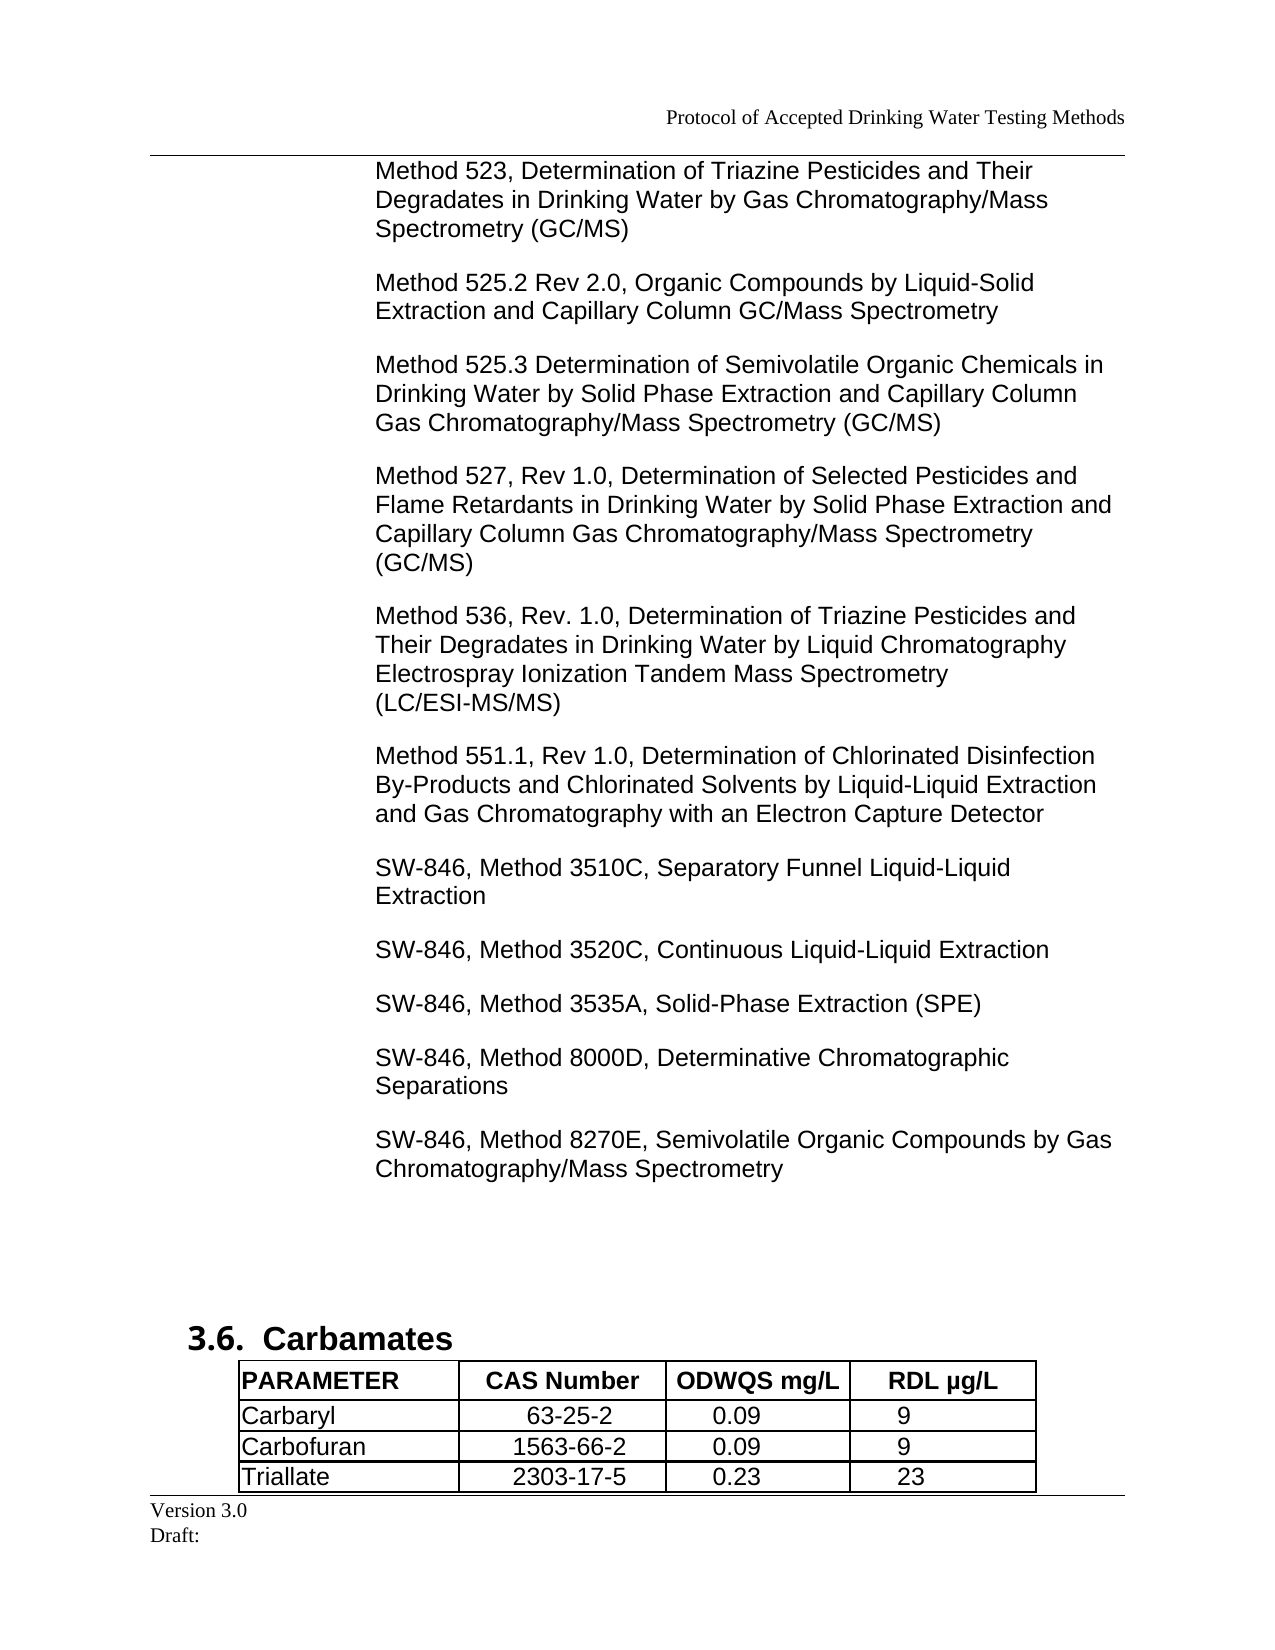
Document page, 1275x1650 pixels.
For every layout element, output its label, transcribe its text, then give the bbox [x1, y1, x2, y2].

table_header ODWQS mg/L [667, 1362, 849, 1399]
table_cell 9 [851, 1432, 1035, 1460]
text Method 523, Determination of Triazine Pesticides and Their Degradates in Drinking Water by Gas Chromatography/Mass Spectrometry (GC/MS) [375, 156, 1125, 242]
table_cell 1563-66-2 [460, 1432, 665, 1460]
table_cell Carbofuran [240, 1432, 458, 1460]
table_header RDL µg/L [851, 1362, 1035, 1399]
table_cell 9 [851, 1401, 1035, 1430]
table_header CAS Number [460, 1362, 665, 1399]
table_header PARAMETER [240, 1361, 458, 1399]
table_cell 63-25-2 [460, 1401, 665, 1430]
text Method 527, Rev 1.0, Determination of Selected Pesticides and Flame Retardants in Drinking Water by Solid Phase Extraction and Capillary Column Gas Chromatography/Mass Spectrometry (GC/MS) [375, 461, 1125, 576]
text Method 525.2 Rev 2.0, Organic Compounds by Liquid-Solid Extraction and Capillary Column GC/Mass Spectrometry [375, 267, 1125, 325]
table_cell 0.23 [667, 1463, 849, 1491]
text SW-846, Method 3535A, Solid-Phase Extraction (SPE) [375, 989, 1125, 1017]
table_cell 2303-17-5 [460, 1463, 665, 1491]
subtitle Carbamates [187, 1315, 1125, 1360]
text SW-846, Method 3520C, Continuous Liquid-Liquid Extraction [375, 935, 1125, 964]
table_cell 0.09 [667, 1432, 849, 1460]
table_cell 23 [851, 1463, 1035, 1491]
text Method 551.1, Rev 1.0, Determination of Chlorinated Disinfection By-Products and Chlorinated Solvents by Liquid-Liquid Extraction and Gas Chromatography with an Electron Capture Detector [375, 741, 1125, 827]
table_cell 0.09 [667, 1401, 849, 1430]
text Method 525.3 Determination of Semivolatile Organic Chemicals in Drinking Water by Solid Phase Extraction and Capillary Column Gas Chromatography/Mass Spectrometry (GC/MS) [375, 350, 1125, 436]
text Method 536, Rev. 1.0, Determination of Triazine Pesticides and Their Degradates in Drinking Water by Liquid Chromatography Electrospray Ionization Tandem Mass Spectrometry (LC/ESI-MS/MS) [375, 601, 1125, 716]
text SW-846, Method 8270E, Semivolatile Organic Compounds by Gas Chromatography/Mass Spectrometry [375, 1125, 1125, 1182]
table_cell Triallate [240, 1463, 458, 1491]
table_cell Carbaryl [240, 1401, 458, 1430]
text SW-846, Method 8000D, Determinative Chromatographic Separations [375, 1042, 1125, 1100]
text SW-846, Method 3510C, Separatory Funnel Liquid-Liquid Extraction [375, 852, 1125, 910]
